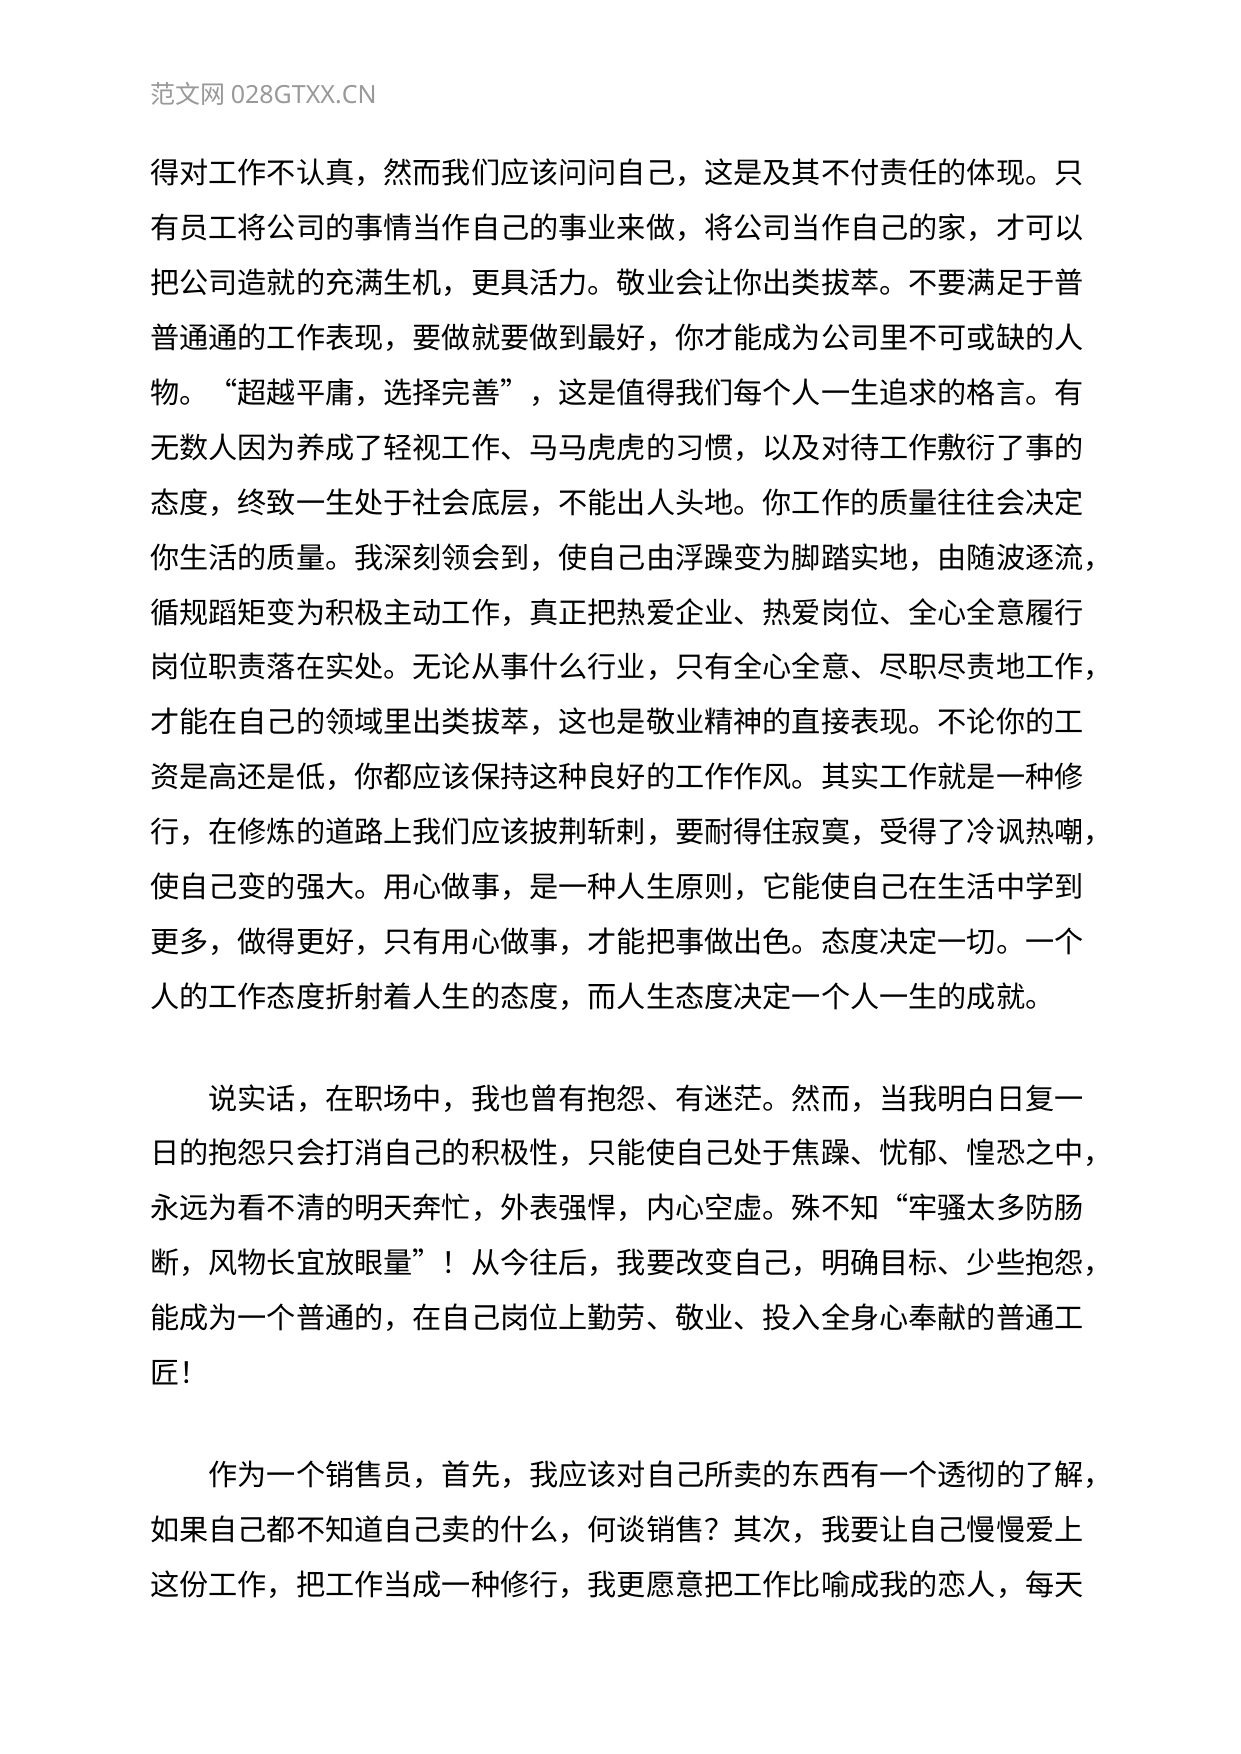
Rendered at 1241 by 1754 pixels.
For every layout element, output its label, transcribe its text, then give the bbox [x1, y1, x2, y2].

text 说实话，在职场中，我也曾有抱怨、有迷茫。然而，当我明白日复一日的抱怨只会打消自己的积极性，只能使自己处于焦躁、忧郁、惶恐之中，永远为看不清的明天奔忙，外表强悍，内心空虚。殊不知“牢骚太多防肠断，风物长宜放眼量”！从今往后，我要改变自己，明确目标、少些抱怨，能成为一个普通的，在自己岗位上勤劳、敬业、投入全身心奉献的普通工匠！ [150, 1075, 1090, 1392]
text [150, 150, 1090, 1016]
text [150, 1451, 1090, 1603]
